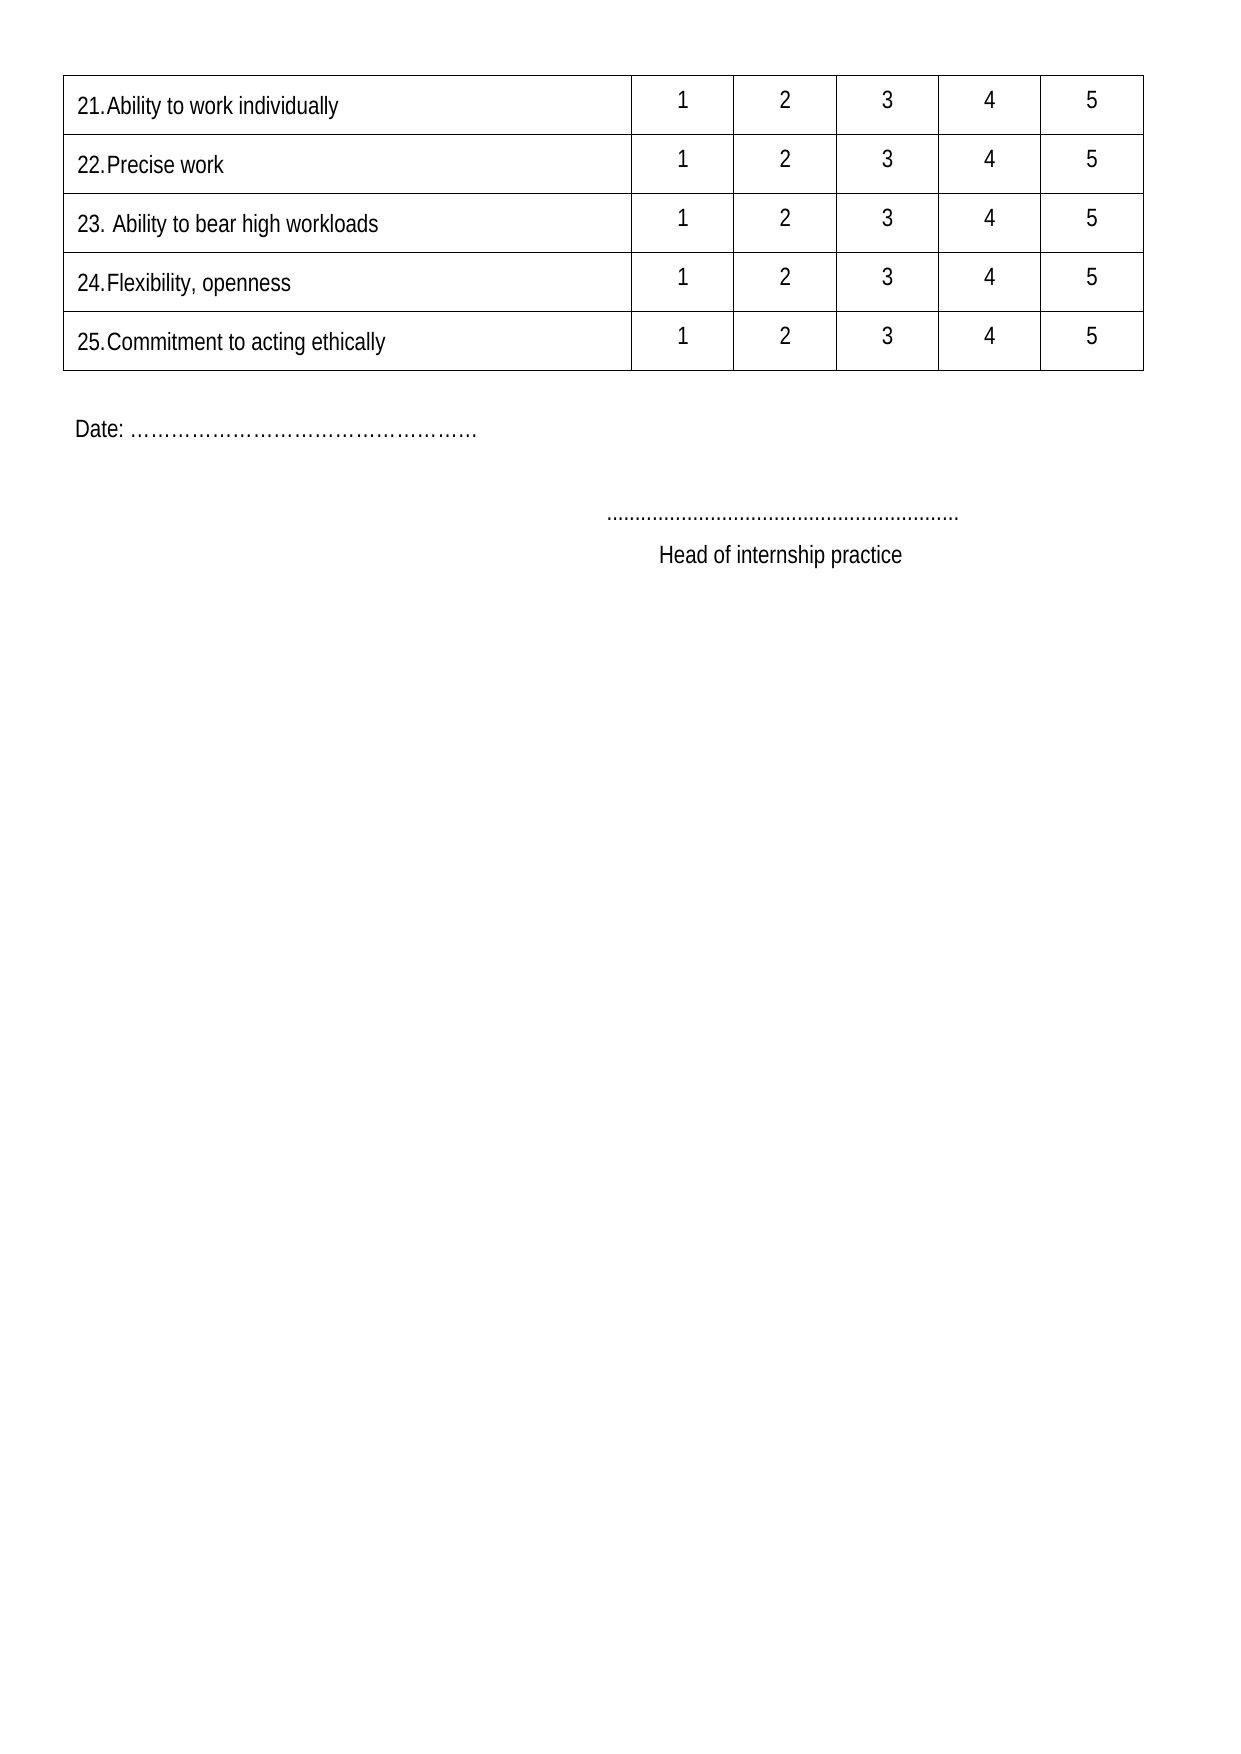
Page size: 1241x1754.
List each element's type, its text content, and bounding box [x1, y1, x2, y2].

table_cell 4 [939, 312, 1040, 370]
table_cell 2 [734, 312, 836, 370]
table_cell 1 [632, 253, 733, 311]
table_cell 5 [1041, 194, 1143, 252]
table_cell 5 [1041, 253, 1143, 311]
table_cell 5 [1041, 135, 1143, 193]
table_cell Ability to bear high workloads [64, 194, 631, 252]
table_cell 2 [734, 135, 836, 193]
table_cell 4 [939, 76, 1040, 134]
table_cell 3 [837, 312, 938, 370]
table_cell 4 [939, 194, 1040, 252]
table_cell 2 [734, 253, 836, 311]
table_cell Commitment to acting ethically [64, 312, 631, 370]
table_cell 2 [734, 76, 836, 134]
text Head of internship practice [75, 540, 1165, 568]
table_cell Ability to work individually [64, 76, 631, 134]
text Date: …………………………………………… [75, 414, 1165, 443]
table_cell 3 [837, 253, 938, 311]
table_cell Precise work [64, 135, 631, 193]
table_cell 3 [837, 135, 938, 193]
table_cell 2 [734, 194, 836, 252]
table_cell 1 [632, 194, 733, 252]
table_cell 1 [632, 312, 733, 370]
table_cell 1 [632, 135, 733, 193]
table_cell 3 [837, 76, 938, 134]
table_cell 4 [939, 253, 1040, 311]
table_cell 4 [939, 135, 1040, 193]
table_cell Flexibility, openness [64, 253, 631, 311]
table_cell 3 [837, 194, 938, 252]
table_cell 5 [1041, 312, 1143, 370]
table_cell 1 [632, 76, 733, 134]
table_cell 5 [1041, 76, 1143, 134]
